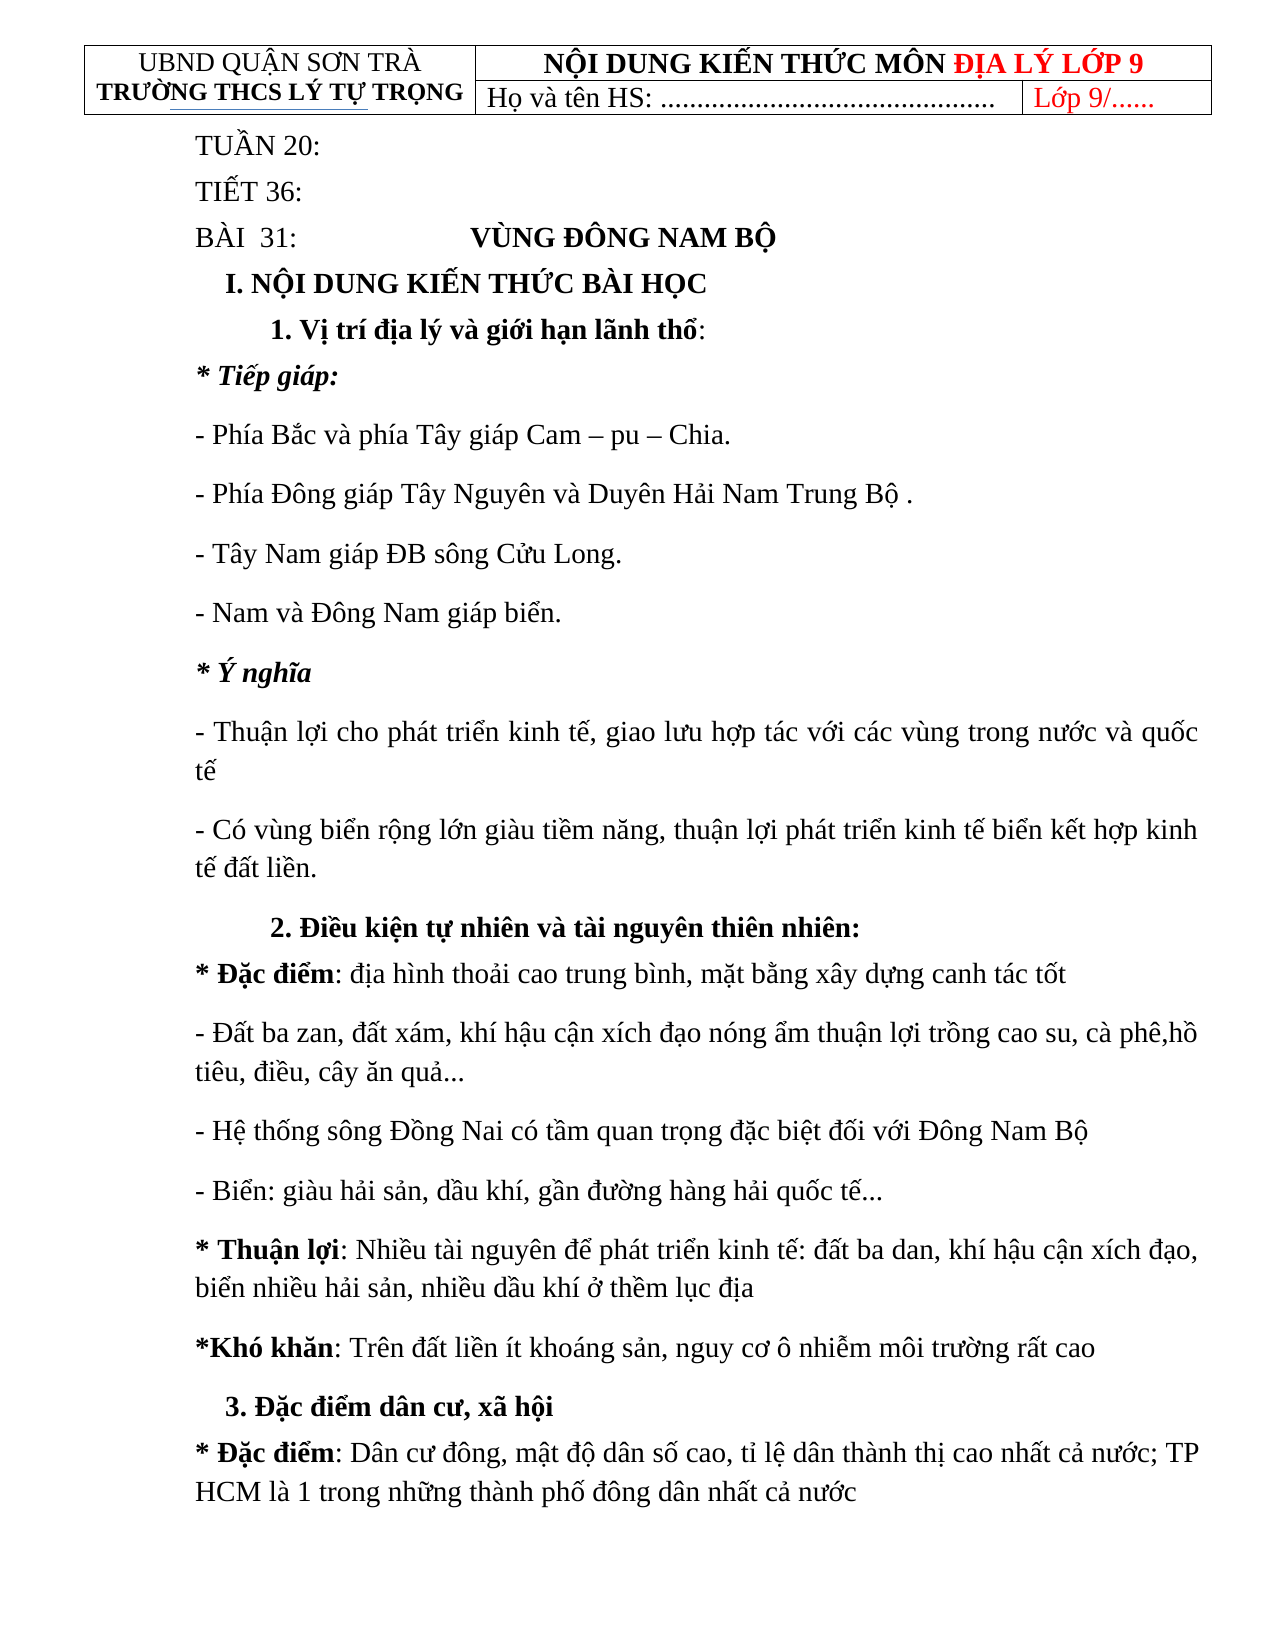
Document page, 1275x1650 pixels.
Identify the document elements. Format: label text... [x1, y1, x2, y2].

text * Tiếp giáp: [195, 358, 1200, 391]
text - Đất ba zan, đất xám, khí hậu cận xích đạo nóng ẩm thuận lợi trồng cao su, cà phê,hồ tiêu, điều, cây ăn quả... [195, 1015, 1200, 1087]
text - Tây Nam giáp ĐB sông Cửu Long. [195, 536, 1200, 569]
text 1. Vị trí địa lý và giới hạn lãnh thổ: [195, 312, 1200, 345]
text - Phía Đông giáp Tây Nguyên và Duyên Hải Nam Trung Bộ . [195, 477, 1200, 510]
table_header NỘI DUNG KIẾN THỨC MÔN ĐỊA LÝ LỚP 9 [476, 46, 1211, 79]
text - Biển: giàu hải sản, dầu khí, gần đường hàng hải quốc tế... [195, 1173, 1200, 1206]
text * Đặc điểm: địa hình thoải cao trung bình, mặt bằng xây dựng canh tác tốt [195, 956, 1200, 989]
text I. NỘI DUNG KIẾN THỨC BÀI HỌC [195, 266, 1200, 299]
table_cell Họ và tên HS: .............................................. [476, 81, 1022, 114]
text BÀI 31: VÙNG ĐÔNG NAM BỘ [195, 220, 1200, 253]
text 2. Điều kiện tự nhiên và tài nguyên thiên nhiên: [195, 910, 1200, 943]
text 3. Đặc điểm dân cư, xã hội [195, 1389, 1200, 1423]
text - Có vùng biển rộng lớn giàu tiềm năng, thuận lợi phát triển kinh tế biển kết hợp kinh tế đất liền. [195, 812, 1200, 884]
text - Hệ thống sông Đồng Nai có tầm quan trọng đặc biệt đối với Đông Nam Bộ [195, 1113, 1200, 1147]
text * Đặc điểm: Dân cư đông, mật độ dân số cao, tỉ lệ dân thành thị cao nhất cả nước; TP HCM là 1 trong những thành phố đông dân nhất cả nước [195, 1435, 1200, 1507]
table_header UBND QUẬN SƠN TRÀ TRƯỜNG THCS LÝ TỰ TRỌNG [85, 46, 475, 114]
text TUẦN 20: [195, 128, 1200, 161]
table_cell Lớp 9/...... [1023, 81, 1211, 114]
text TIẾT 36: [195, 174, 1200, 207]
text * Ý nghĩa [195, 655, 1200, 688]
text - Phía Bắc và phía Tây giáp Cam – pu – Chia. [195, 417, 1200, 451]
text * Thuận lợi: Nhiều tài nguyên để phát triển kinh tế: đất ba dan, khí hậu cận xích đạo, biển nhiều hải sản, nhiều dầu khí ở thềm lục địa [195, 1232, 1200, 1304]
text *Khó khăn: Trên đất liền ít khoáng sản, nguy cơ ô nhiễm môi trường rất cao [195, 1330, 1200, 1363]
text - Thuận lợi cho phát triển kinh tế, giao lưu hợp tác với các vùng trong nước và quốc tế [195, 714, 1200, 786]
text - Nam và Đông Nam giáp biển. [195, 595, 1200, 629]
